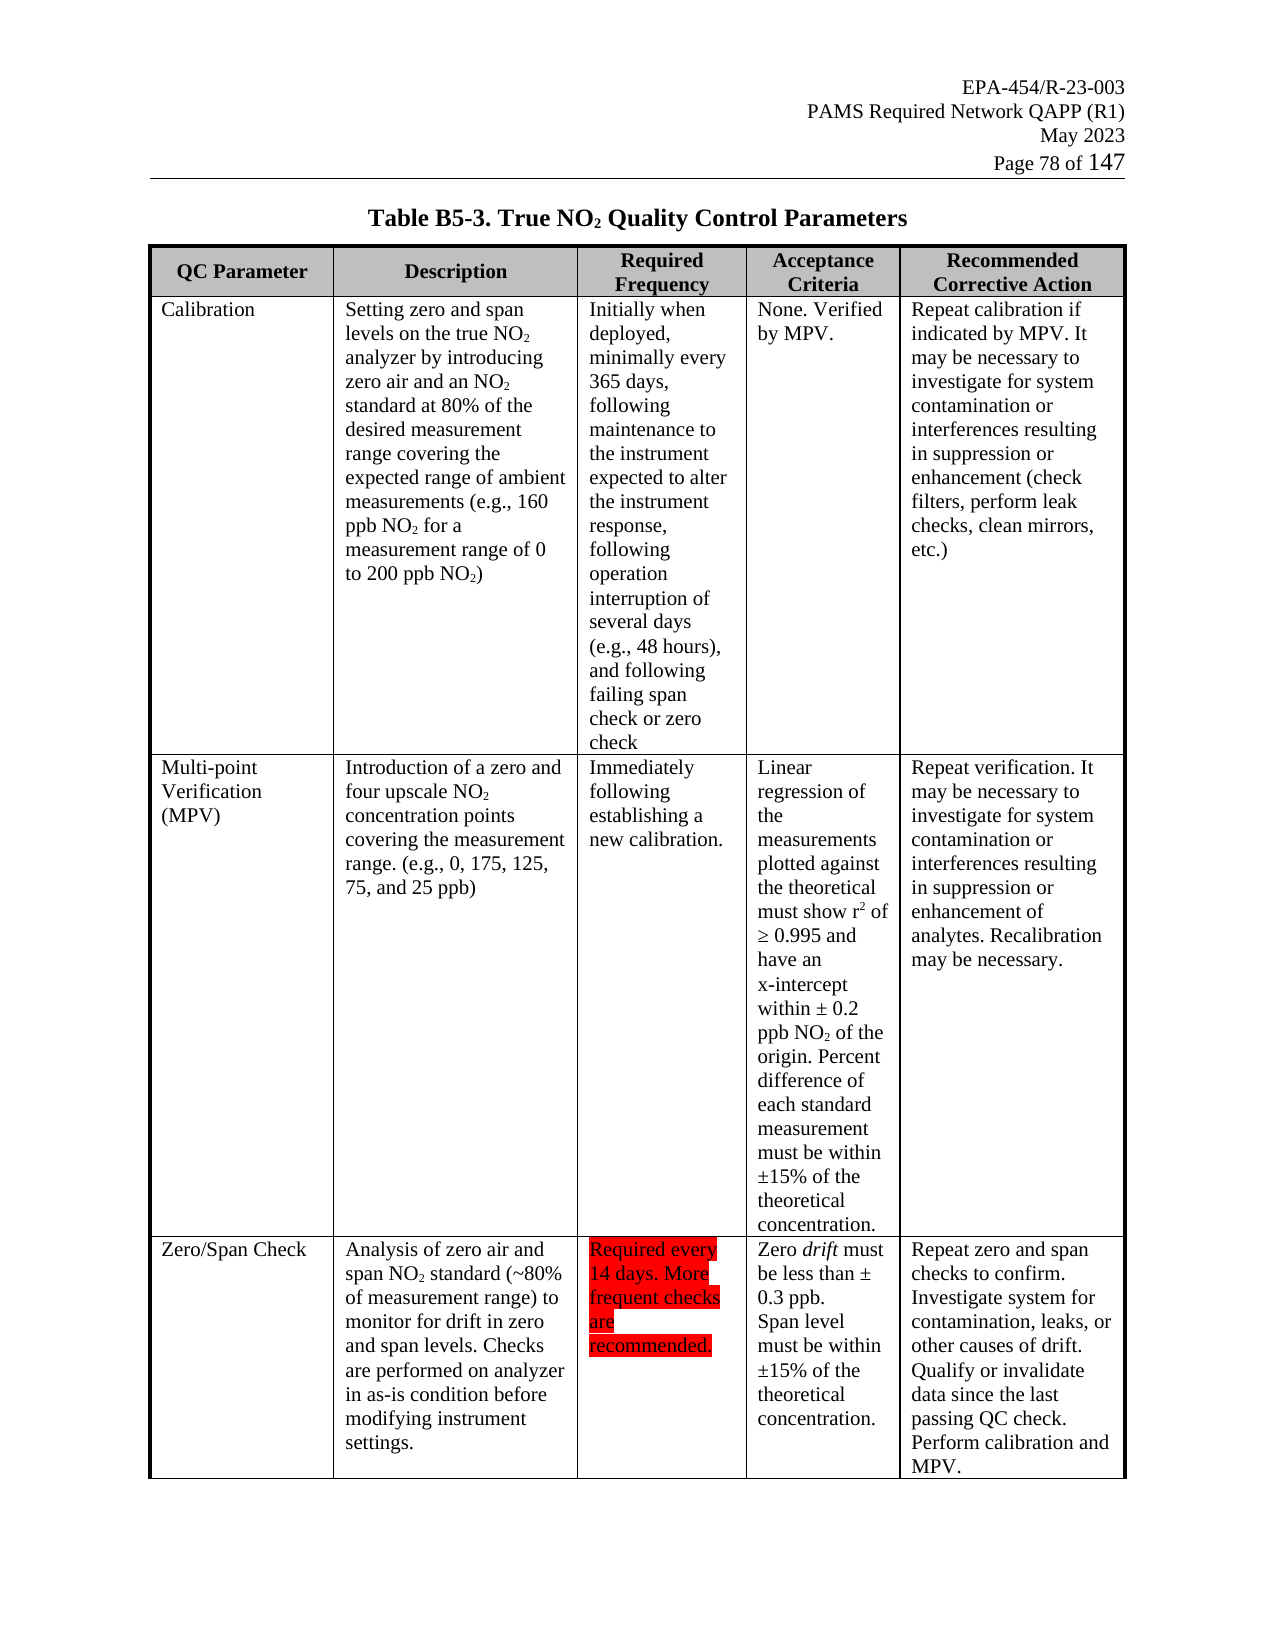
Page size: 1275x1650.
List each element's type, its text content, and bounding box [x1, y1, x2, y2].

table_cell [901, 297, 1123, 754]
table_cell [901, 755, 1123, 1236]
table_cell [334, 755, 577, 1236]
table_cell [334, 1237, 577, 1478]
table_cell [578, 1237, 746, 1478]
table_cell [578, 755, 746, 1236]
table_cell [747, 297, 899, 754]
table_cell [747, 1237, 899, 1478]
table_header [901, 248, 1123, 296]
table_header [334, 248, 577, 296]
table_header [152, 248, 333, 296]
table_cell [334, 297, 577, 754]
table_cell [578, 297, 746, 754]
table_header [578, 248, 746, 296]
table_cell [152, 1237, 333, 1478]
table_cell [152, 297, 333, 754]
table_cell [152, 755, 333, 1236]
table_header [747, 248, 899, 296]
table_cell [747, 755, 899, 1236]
text Table B5-3. True NO2 Quality Control Parameters [150, 203, 1125, 232]
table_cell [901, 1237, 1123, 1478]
